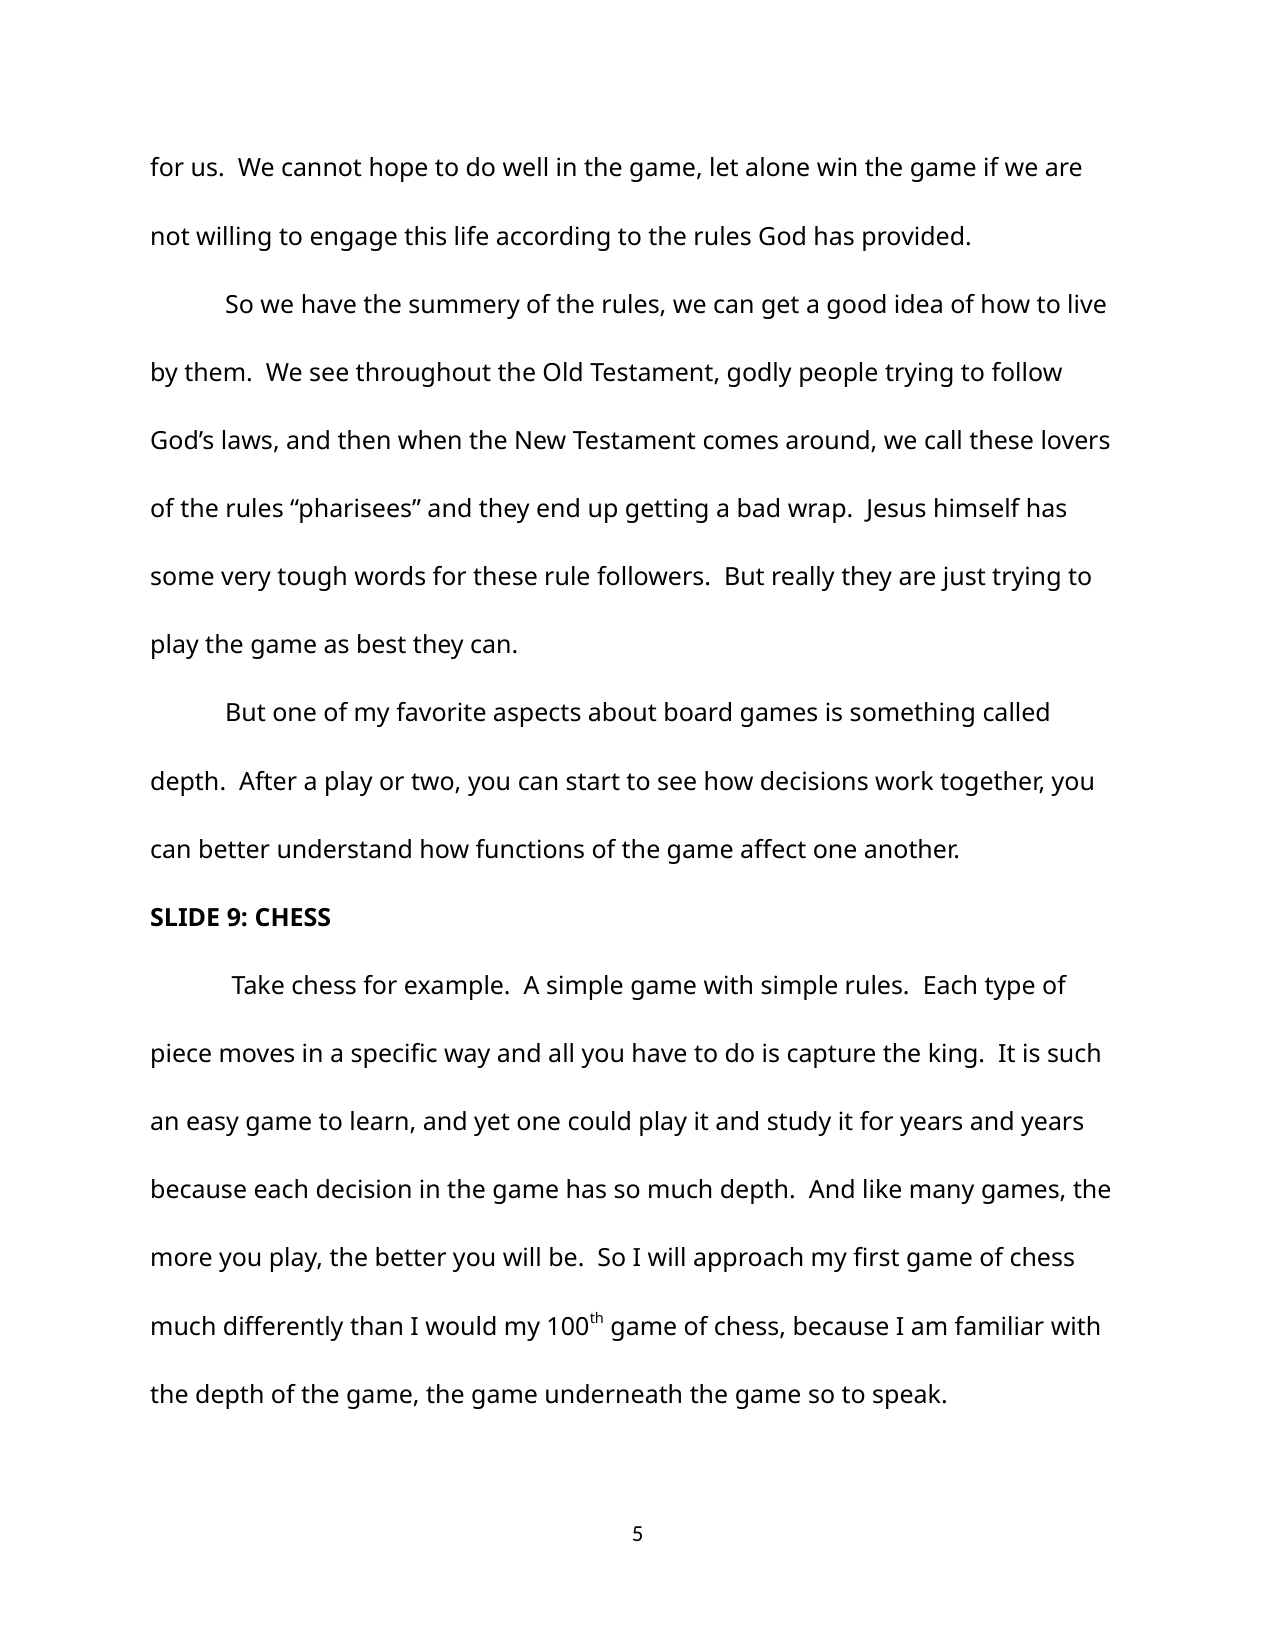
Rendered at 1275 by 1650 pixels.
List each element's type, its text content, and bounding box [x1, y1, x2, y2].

text SLIDE 9: CHESS [150, 899, 1125, 933]
text So we have the summery of the rules, we can get a good idea of how to live by them. We see throughout the Old Testament, godly people trying to follow God’s laws, and then when the New Testament comes around, we call these lovers of the rules “pharisees” and they end up getting a bad wrap. Jesus himself has some very tough words for these rule followers. But really they are just trying to play the game as best they can. [150, 286, 1125, 661]
text Take chess for example. A simple game with simple rules. Each type of piece moves in a specific way and all you have to do is capture the king. It is such an easy game to learn, and yet one could play it and study it for years and years because each decision in the game has so much depth. And like many games, the more you play, the better you will be. So I will approach my first game of chess much differently than I would my 100th game of chess, because I am familiar with the depth of the game, the game underneath the game so to speak. [150, 967, 1125, 1410]
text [150, 150, 1125, 252]
text But one of my favorite aspects about board games is something called depth. After a play or two, you can start to see how decisions work together, you can better understand how functions of the game affect one another. [150, 695, 1125, 865]
